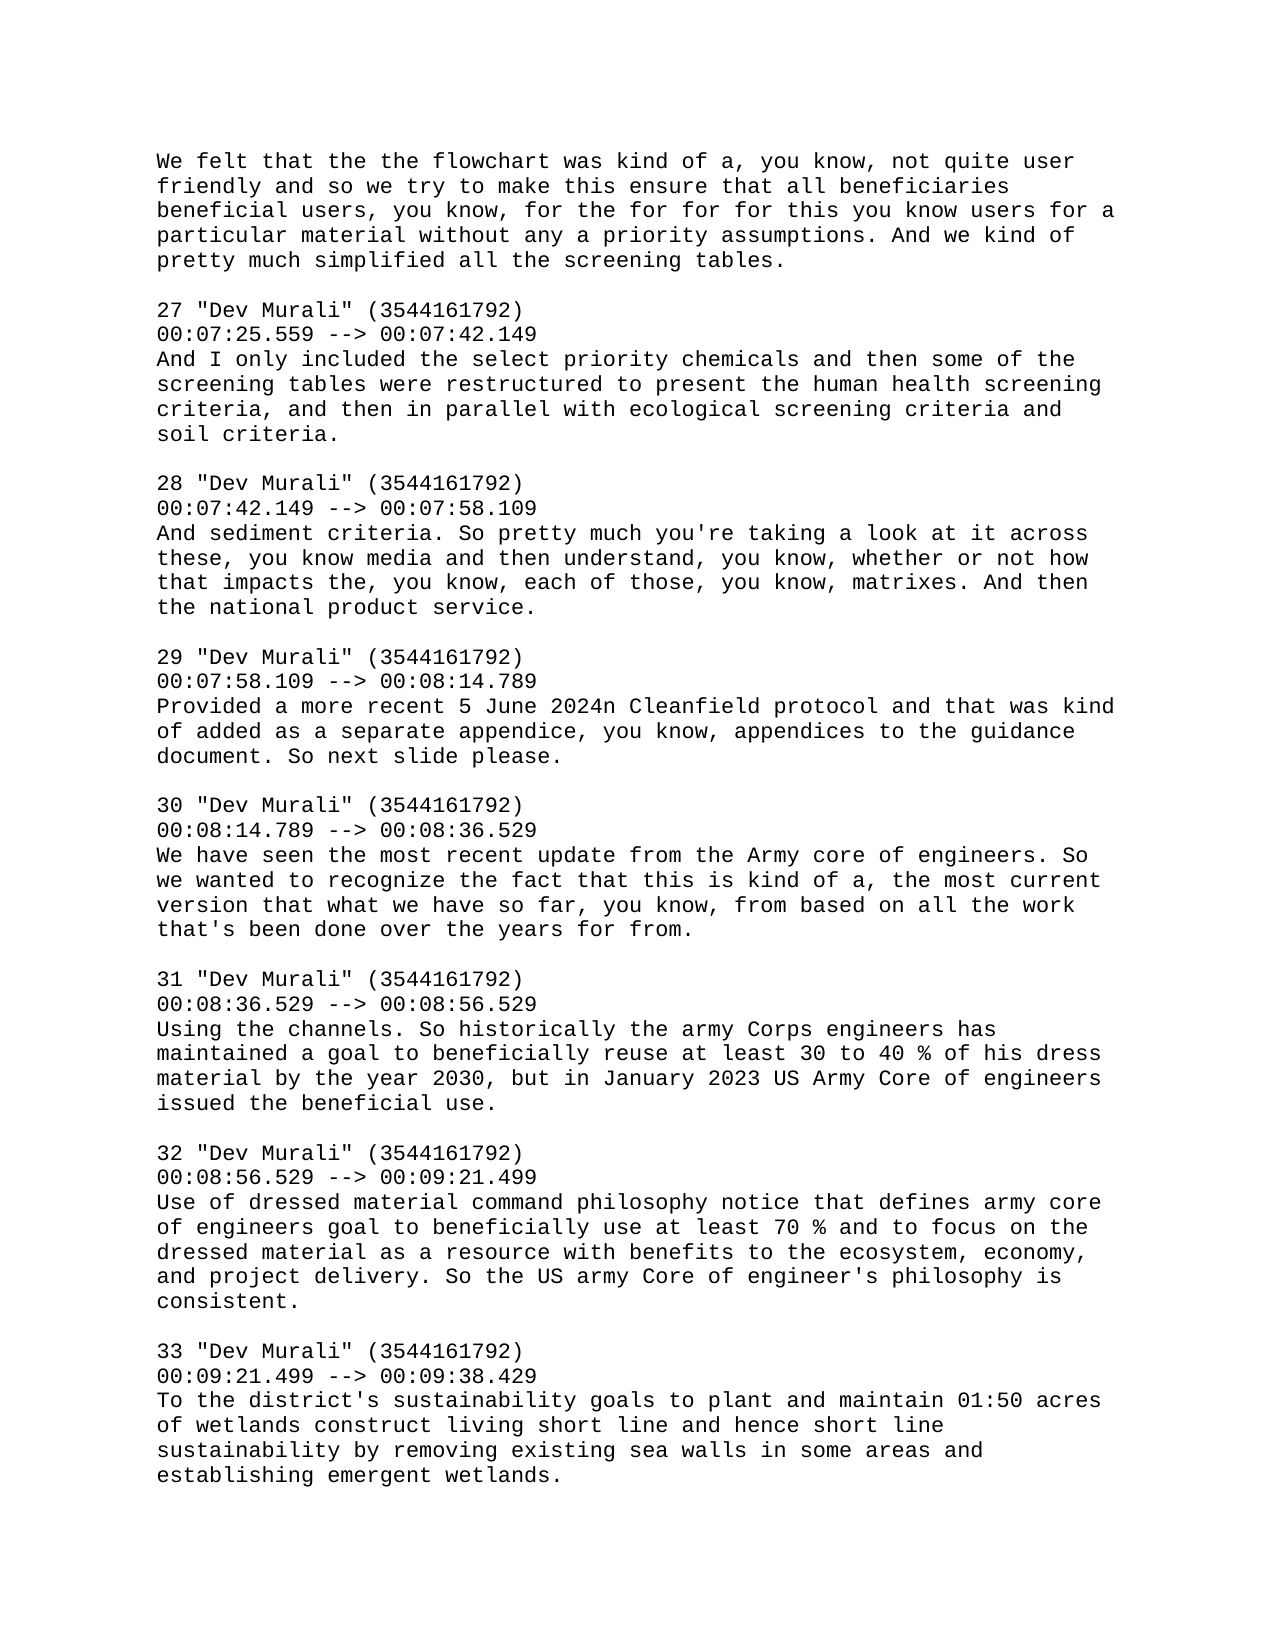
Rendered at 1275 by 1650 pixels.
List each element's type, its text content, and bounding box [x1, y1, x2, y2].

text Using the channels. So historically the army Corps engineers has maintained a goal to beneficially reuse at least 30 to 40 % of his dress material by the year 2030, but in January 2023 US Army Core of engineers issued the beneficial use. [156, 1018, 1118, 1117]
text Provided a more recent 5 June 2024n Cleanfield protocol and that was kind of added as a separate appendice, you know, appendices to the guidance document. So next slide please. [156, 695, 1118, 770]
text We felt that the the flowchart was kind of a, you know, not quite user friendly and so we try to make this ensure that all beneficiaries beneficial users, you know, for the for for for this you know users for a particular material without any a priority assumptions. And we kind of pretty much simplified all the screening tables. [156, 150, 1118, 274]
text 33 "Dev Murali" (3544161792) [156, 1340, 1118, 1365]
text We have seen the most recent update from the Army core of engineers. So we wanted to recognize the fact that this is kind of a, the most current version that what we have so far, you know, from based on all the work that's been done over the years for from. [156, 844, 1118, 943]
text 30 "Dev Murali" (3544161792) [156, 794, 1118, 819]
text Use of dressed material command philosophy notice that defines army core of engineers goal to beneficially use at least 70 % and to focus on the dressed material as a resource with benefits to the ecosystem, economy, and project delivery. So the US army Core of engineer's philosophy is consistent. [156, 1191, 1118, 1315]
text 28 "Dev Murali" (3544161792) [156, 472, 1118, 497]
text 00:07:25.559 --> 00:07:42.149 [156, 323, 1118, 348]
text 00:07:58.109 --> 00:08:14.789 [156, 671, 1118, 695]
text 27 "Dev Murali" (3544161792) [156, 299, 1118, 323]
text 00:09:21.499 --> 00:09:38.429 [156, 1365, 1118, 1389]
text 00:08:36.529 --> 00:08:56.529 [156, 993, 1118, 1018]
text 32 "Dev Murali" (3544161792) [156, 1142, 1118, 1166]
text 00:08:14.789 --> 00:08:36.529 [156, 819, 1118, 844]
text 31 "Dev Murali" (3544161792) [156, 968, 1118, 993]
text 29 "Dev Murali" (3544161792) [156, 646, 1118, 671]
text To the district's sustainability goals to plant and maintain 01:50 acres of wetlands construct living short line and hence short line sustainability by removing existing sea walls in some areas and establishing emergent wetlands. [156, 1389, 1118, 1489]
text And sediment criteria. So pretty much you're taking a look at it across these, you know media and then understand, you know, whether or not how that impacts the, you know, each of those, you know, matrixes. And then the national product service. [156, 522, 1118, 621]
text And I only included the select priority chemicals and then some of the screening tables were restructured to present the human health screening criteria, and then in parallel with ecological screening criteria and soil criteria. [156, 348, 1118, 447]
text 00:07:42.149 --> 00:07:58.109 [156, 497, 1118, 522]
text 00:08:56.529 --> 00:09:21.499 [156, 1166, 1118, 1191]
